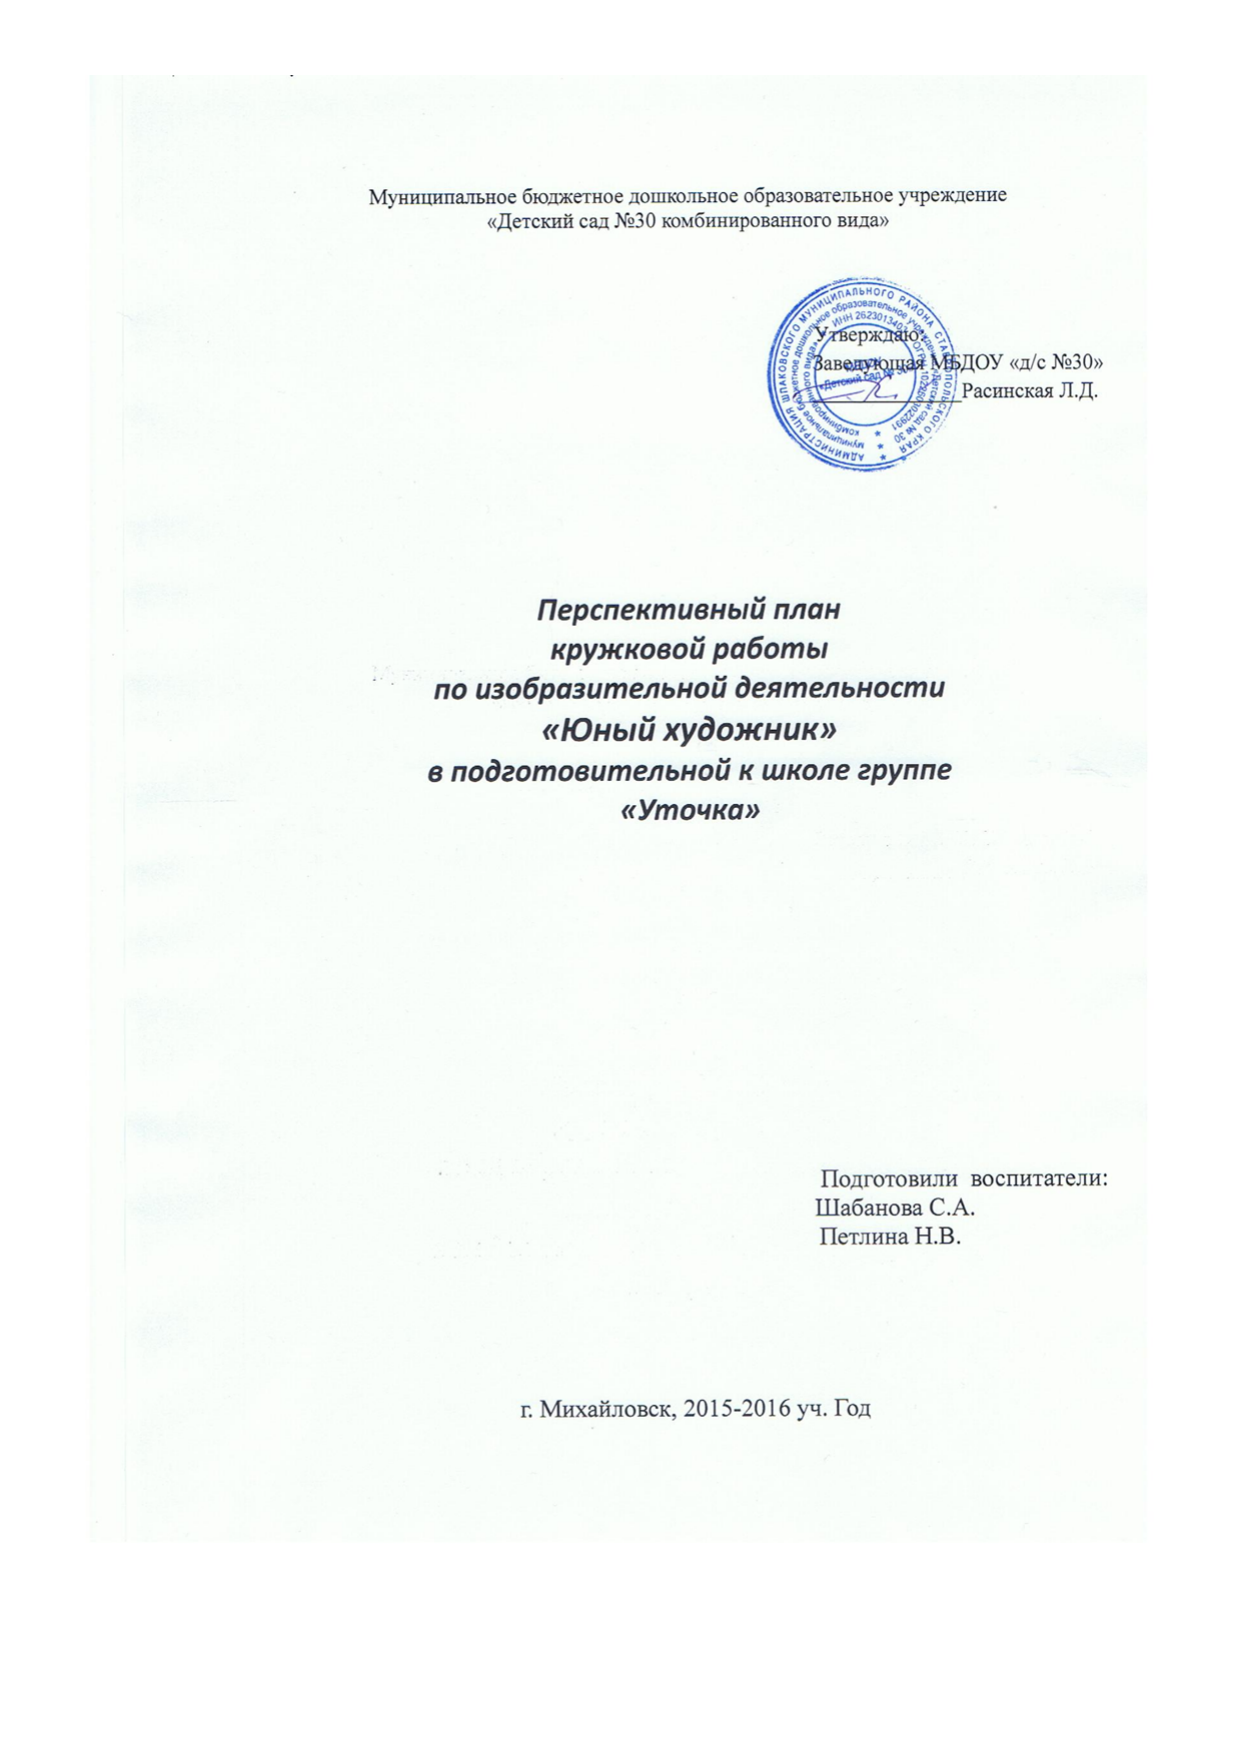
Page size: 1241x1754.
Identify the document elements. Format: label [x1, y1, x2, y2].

picture [75, 75, 1166, 1575]
